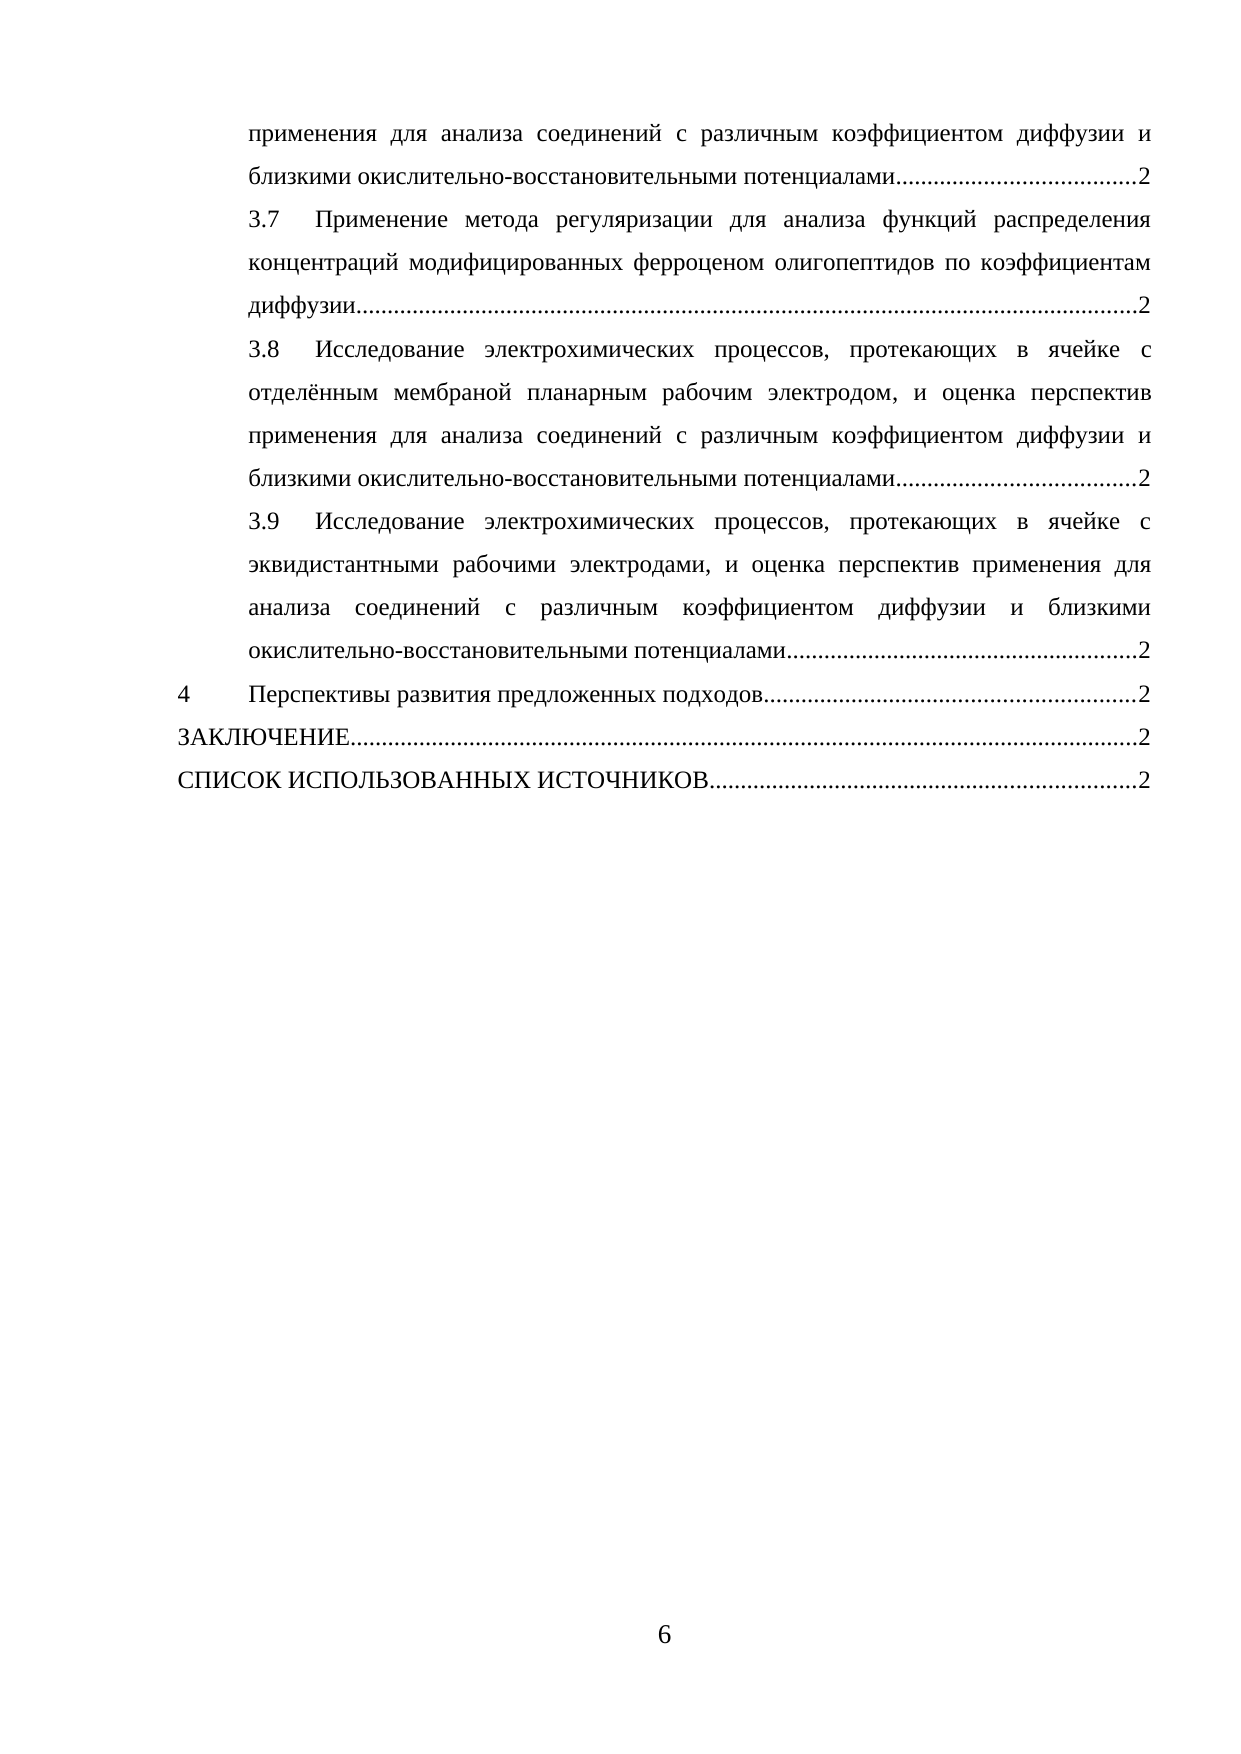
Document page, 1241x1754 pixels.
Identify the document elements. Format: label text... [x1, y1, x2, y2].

text 3.8 Исследование электрохимических процессов, протекающих в ячейке с отделённым мембраной планарным рабочим электродом, и оценка перспектив применения для анализа соединений с различным коэффициентом диффузии и близкими окислительно-восстановительными потенциалами 2 [248, 334, 1152, 492]
text ЗАКЛЮЧЕНИЕ 2 [177, 722, 1152, 751]
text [248, 118, 1152, 190]
text 3.7 Применение метода регуляризации для анализа функций распределения концентраций модифицированных ферроценом олигопептидов по коэффициентам диффузии 2 [248, 204, 1152, 319]
text 4 Перспективы развития предложенных подходов 2 [177, 679, 1152, 707]
text 3.9 Исследование электрохимических процессов, протекающих в ячейке с эквидистантными рабочими электродами, и оценка перспектив применения для анализа соединений с различным коэффициентом диффузии и близкими окислительно-восстановительными потенциалами 2 [248, 506, 1152, 664]
text СПИСОК ИСПОЛЬЗОВАННЫХ ИСТОЧНИКОВ 2 [177, 765, 1152, 794]
